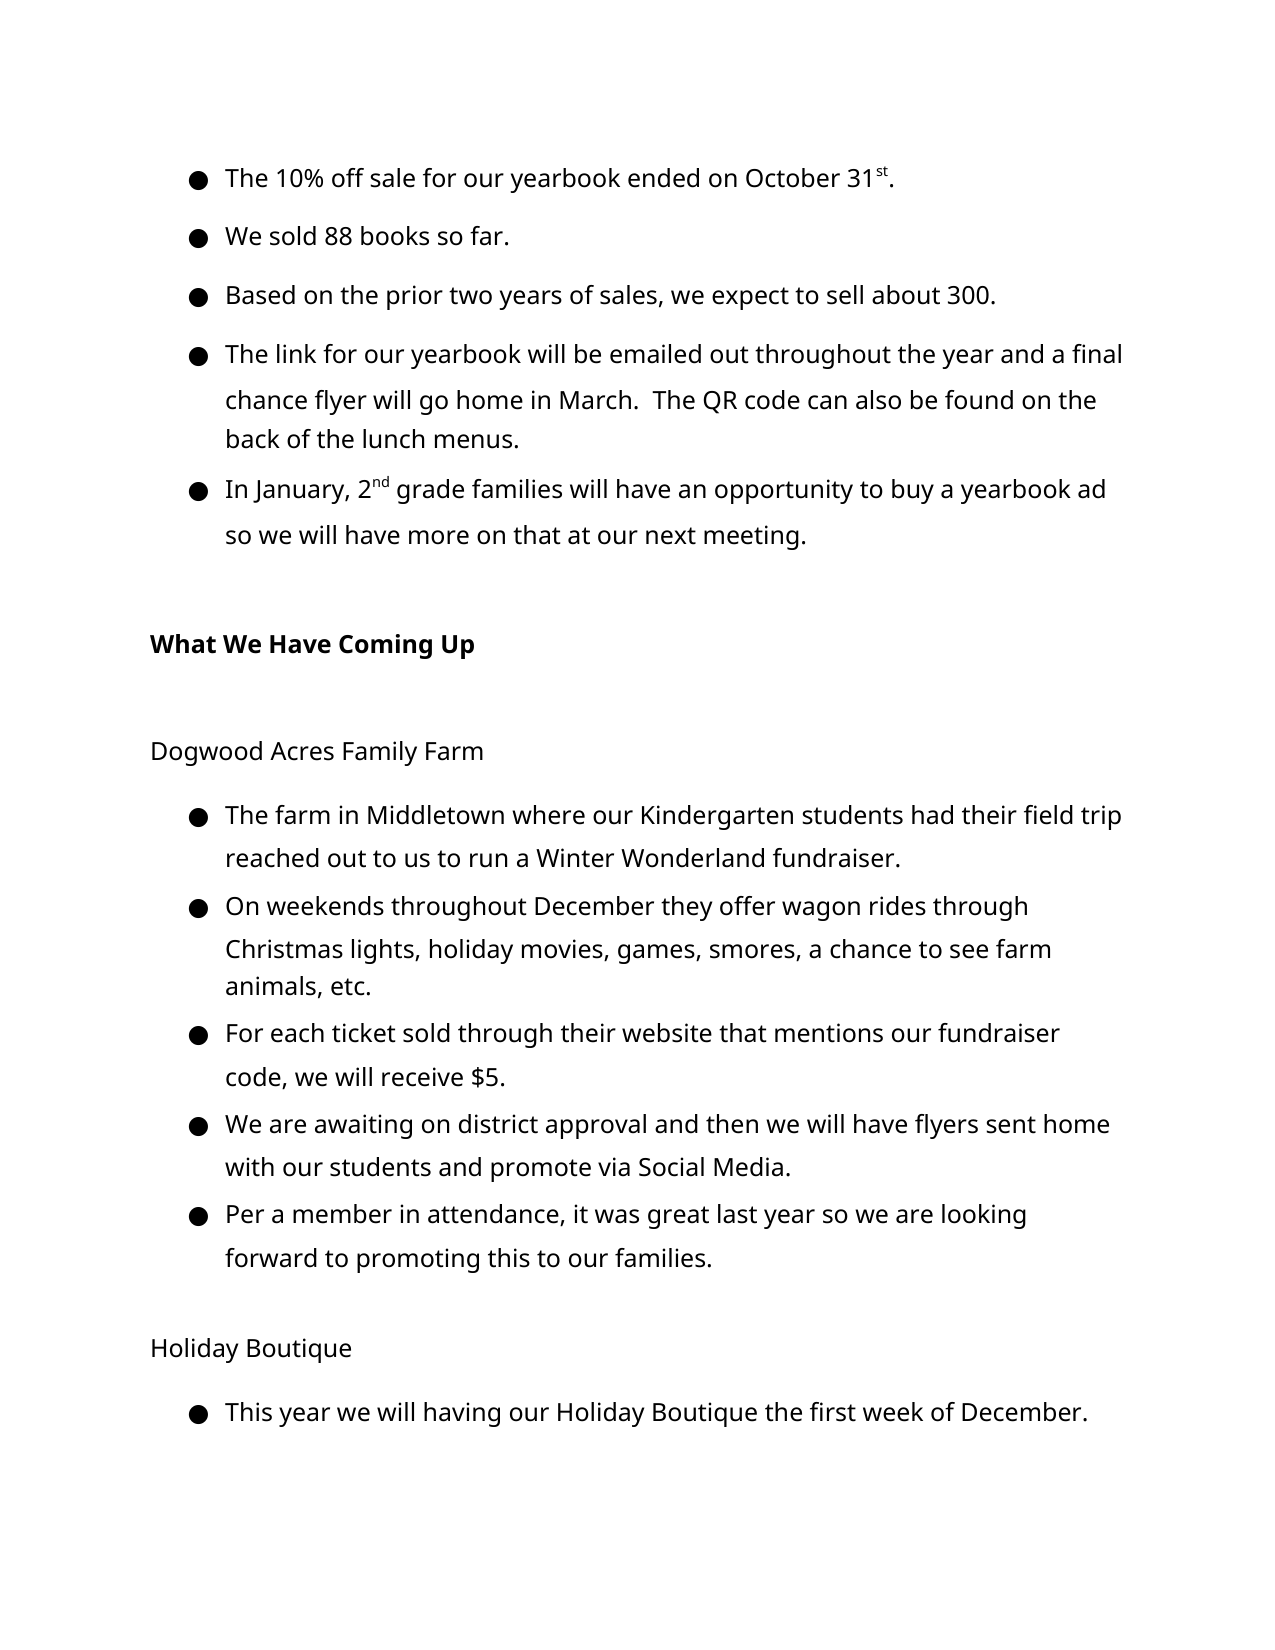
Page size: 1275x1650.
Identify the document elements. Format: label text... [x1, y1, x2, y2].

list This year we will having our Holiday Boutique the first week of December. [187, 1384, 1125, 1436]
text Dogwood Acres Family Farm [150, 734, 1125, 768]
list We are awaiting on district approval and then we will have flyers sent home with our students and promote via Social Media. [187, 1096, 1125, 1184]
list The link for our yearbook will be emailed out throughout the year and a final chance flyer will go home in March. The QR code can also be found on the back of the lunch menus. [187, 327, 1125, 456]
text Holiday Boutique [150, 1331, 1125, 1365]
text What We Have Coming Up [150, 627, 1125, 661]
list In January, 2nd grade families will have an opportunity to buy a yearbook ad so we will have more on that at our next meeting. [187, 461, 1125, 552]
list On weekends throughout December they offer wagon rides through Christmas lights, holiday movies, games, smores, a chance to see farm animals, etc. [187, 878, 1125, 1003]
list Based on the prior two years of sales, we expect to sell about 300. [187, 268, 1125, 319]
list Per a member in attendance, it was great last year so we are looking forward to promoting this to our families. [187, 1187, 1125, 1275]
list We sold 88 books so far. [187, 209, 1125, 260]
list The 10% off sale for our yearbook ended on October 31st. [187, 150, 1125, 201]
list The farm in Middletown where our Kindergarten students had their field trip reached out to us to run a Winter Wonderland fundraiser. [187, 787, 1125, 875]
list For each ticket sold through their website that mentions our fundraiser code, we will receive $5. [187, 1005, 1125, 1093]
